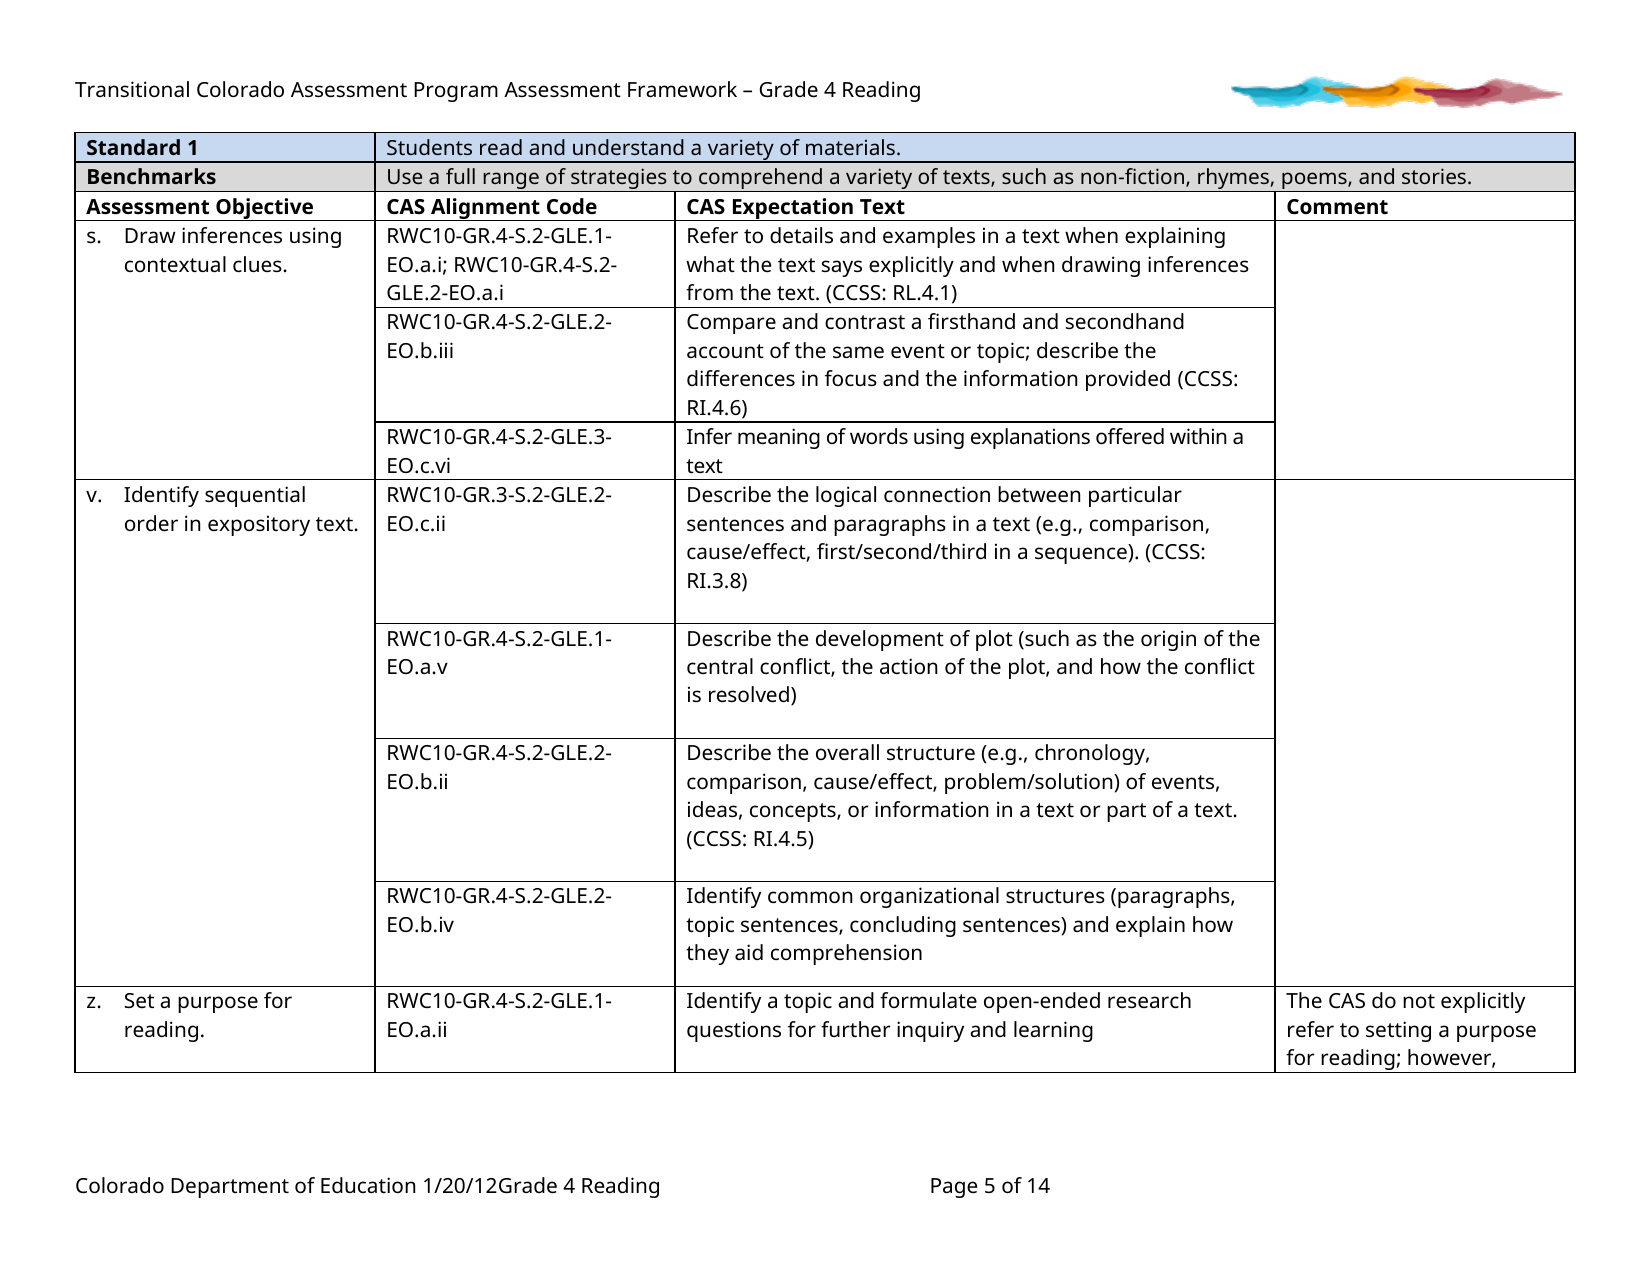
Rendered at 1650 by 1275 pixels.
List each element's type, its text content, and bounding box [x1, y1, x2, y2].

table_cell Refer to details and examples in a text when explaining what the text says explicitly and when drawing inferences from the text. (CCSS: RL.4.1) [676, 221, 1274, 307]
table_cell RWC10-GR.4-S.2-GLE.2-EO.b.iii [376, 308, 674, 421]
table_cell RWC10-GR.3-S.2-GLE.2-EO.c.ii [376, 480, 674, 623]
table_cell Benchmarks [76, 163, 374, 191]
table_cell RWC10-GR.4-S.2-GLE.1-EO.a.ii [376, 987, 674, 1072]
table_cell Describe the overall structure (e.g., chronology, comparison, cause/effect, problem/solution) of events, ideas, concepts, or information in a text or part of a text. (CCSS: RI.4.5) [676, 739, 1274, 881]
table_cell Identify common organizational structures (paragraphs, topic sentences, concluding sentences) and explain how they aid comprehension [676, 882, 1274, 986]
table_cell Draw inferences using contextual clues. [76, 221, 374, 479]
table_header Standard 1 [76, 133, 374, 161]
table_cell Set a purpose for reading. [76, 987, 374, 1072]
table_cell CAS Alignment Code [376, 192, 674, 220]
table_header Students read and understand a variety of materials. [376, 133, 1574, 161]
table_cell RWC10-GR.4-S.2-GLE.2-EO.b.iv [376, 882, 674, 986]
table_cell Use a full range of strategies to comprehend a variety of texts, such as non-fiction, rhymes, poems, and stories. [376, 163, 1574, 191]
table_cell RWC10-GR.4-S.2-GLE.1-EO.a.v [376, 624, 674, 737]
table_cell Identify a topic and formulate open-ended research questions for further inquiry and learning [676, 987, 1274, 1072]
table_cell Assessment Objective [76, 192, 374, 220]
table_cell CAS Expectation Text [676, 192, 1274, 220]
table_cell [1276, 221, 1574, 479]
table_cell Describe the logical connection between particular sentences and paragraphs in a text (e.g., comparison, cause/effect, first/second/third in a sequence). (CCSS: RI.3.8) [676, 480, 1274, 623]
table_cell Comment [1276, 192, 1574, 220]
table_cell Compare and contrast a firsthand and secondhand account of the same event or topic; describe the differences in focus and the information provided (CCSS: RI.4.6) [676, 308, 1274, 421]
table_cell Identify sequential order in expository text. [76, 480, 374, 986]
table_cell RWC10-GR.4-S.2-GLE.1-EO.a.i; RWC10-GR.4-S.2-GLE.2-EO.a.i [376, 221, 674, 307]
table_cell RWC10-GR.4-S.2-GLE.3-EO.c.vi [376, 423, 674, 479]
table_cell Infer meaning of words using explanations offered within a text [676, 423, 1274, 479]
table_cell RWC10-GR.4-S.2-GLE.2-EO.b.ii [376, 739, 674, 881]
table_cell Describe the development of plot (such as the origin of the central conflict, the action of the plot, and how the conflict is resolved) [676, 624, 1274, 737]
table_cell [1276, 480, 1574, 986]
